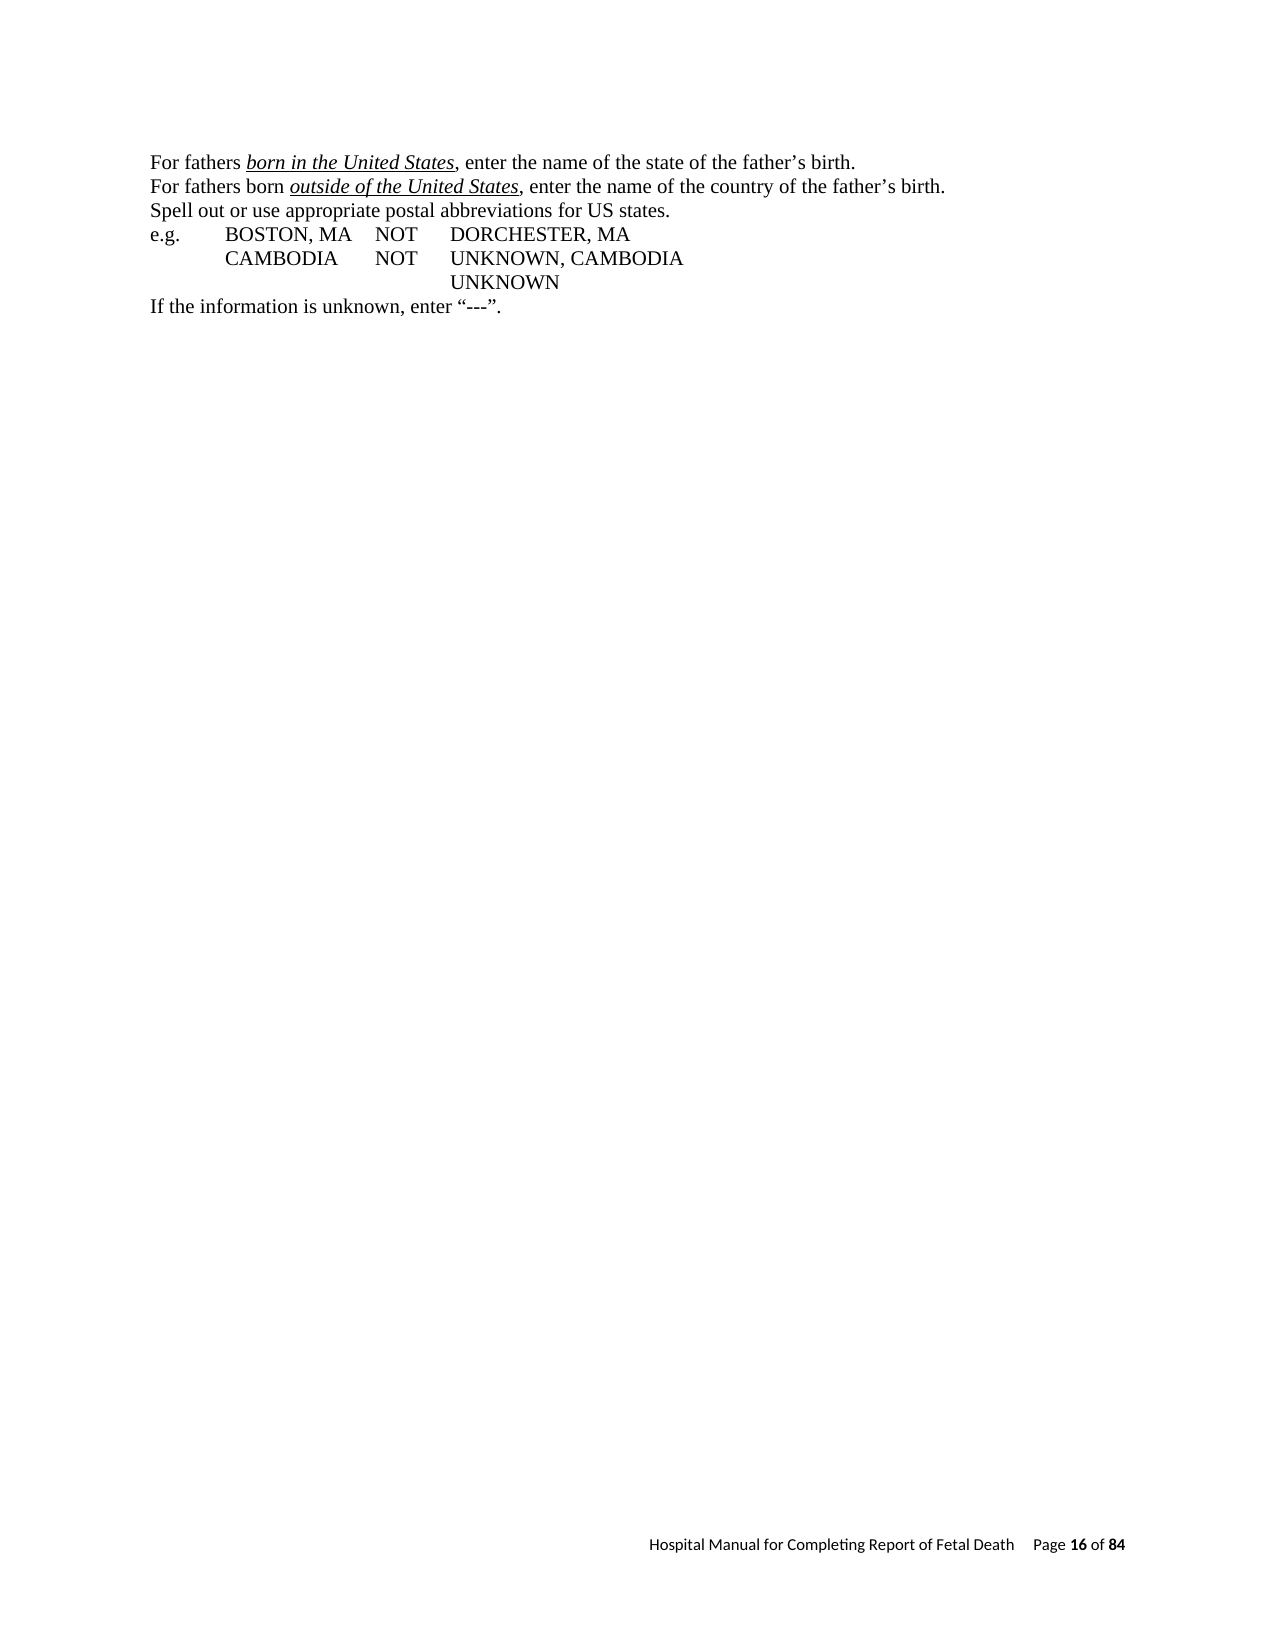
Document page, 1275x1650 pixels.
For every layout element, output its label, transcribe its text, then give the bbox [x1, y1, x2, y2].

text If the information is unknown, enter “---”. [150, 294, 1125, 318]
text CAMBODIA NOT UNKNOWN, CAMBODIA [150, 246, 1125, 270]
text For fathers born outside of the United States, enter the name of the country of the father’s birth. [150, 174, 1125, 198]
text e.g. BOSTON, MA NOT DORCHESTER, MA [150, 222, 1125, 246]
text UNKNOWN [150, 270, 1125, 294]
text Spell out or use appropriate postal abbreviations for US states. [150, 198, 1125, 222]
text For fathers born in the United States, enter the name of the state of the father’s birth. [150, 150, 1125, 174]
